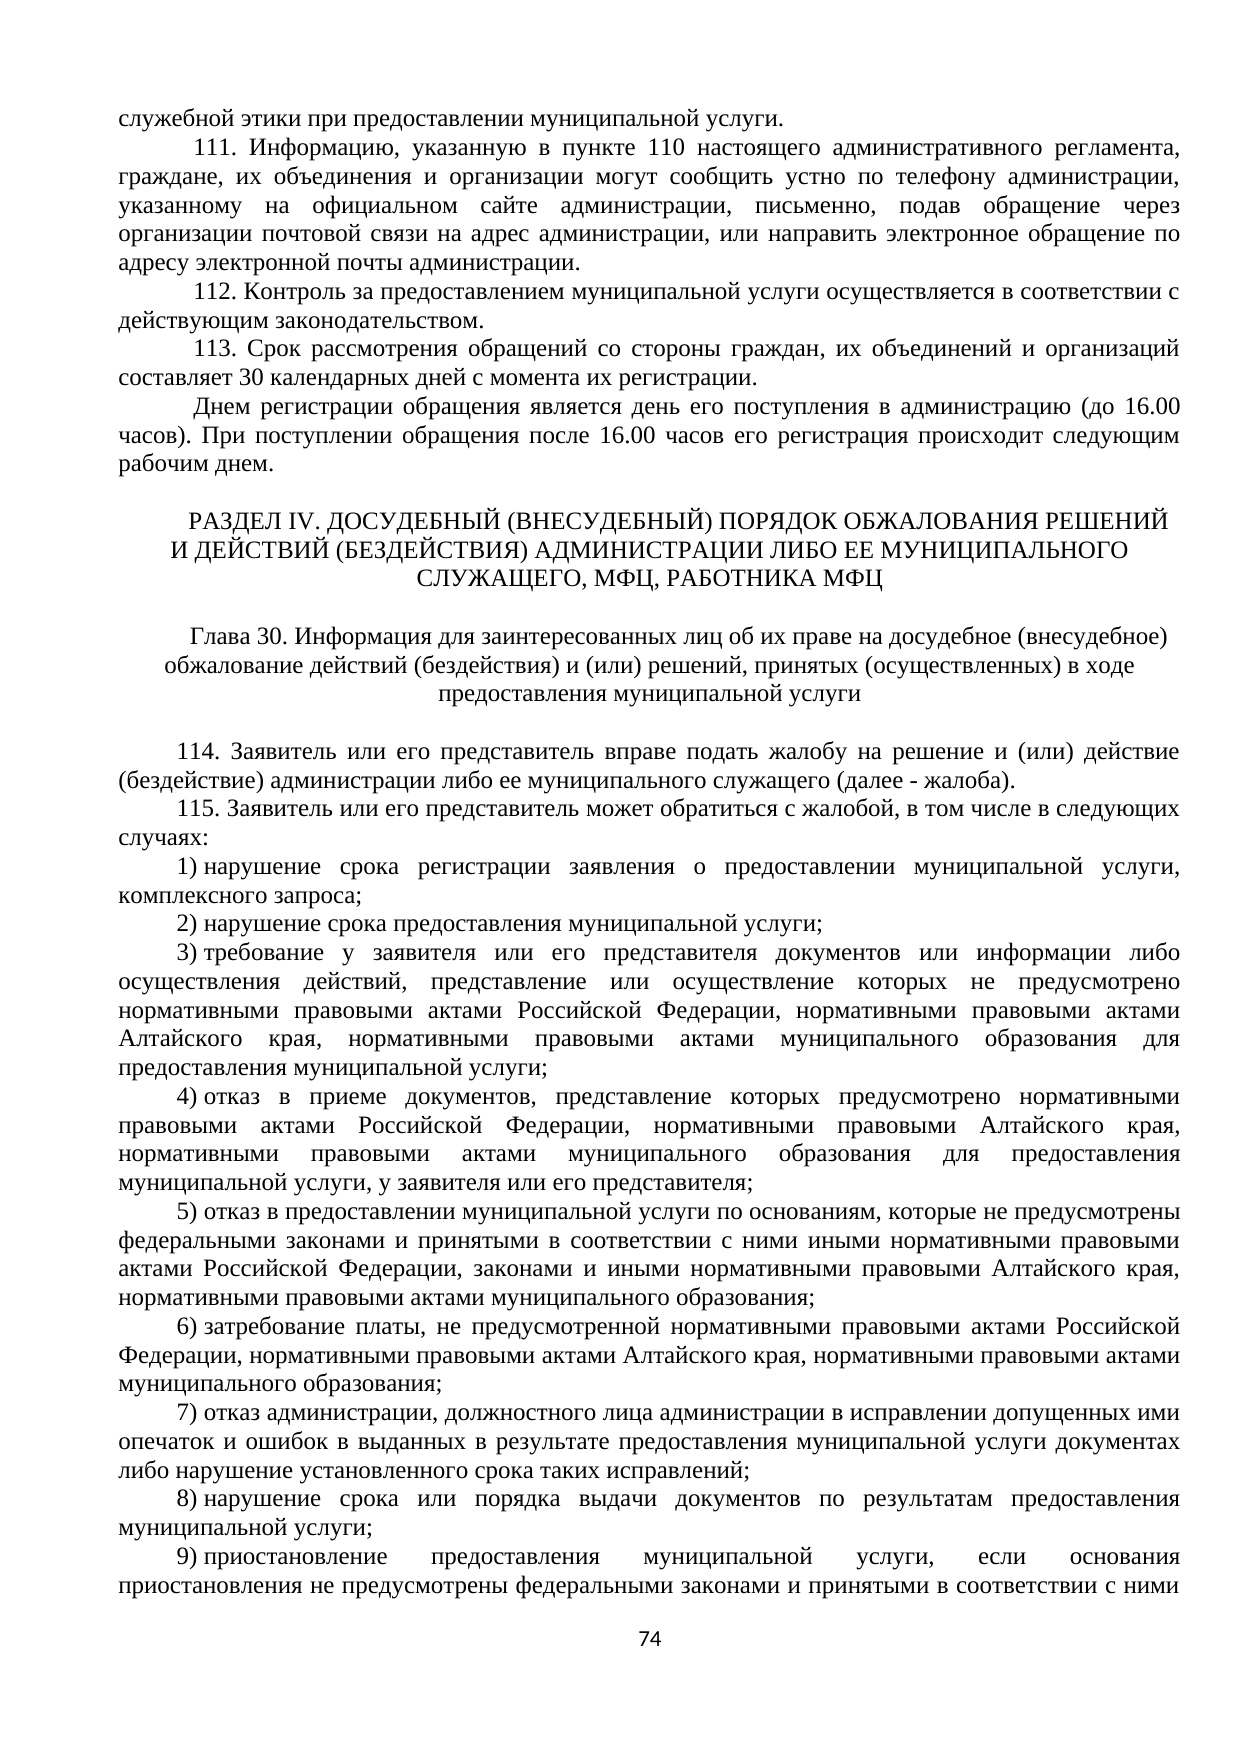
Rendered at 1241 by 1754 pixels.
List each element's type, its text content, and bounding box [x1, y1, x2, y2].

text 114. Заявитель или его представитель вправе подать жалобу на решение и (или) действие (бездействие) администрации либо ее муниципального служащего (далее - жалоба). [118, 736, 1181, 793]
text 5) отказ в предоставлении муниципальной услуги по основаниям, которые не предусмотрены федеральными законами и принятыми в соответствии с ними иными нормативными правовыми актами Российской Федерации, законами и иными нормативными правовыми Алтайского края, нормативными правовыми актами муниципального образования; [118, 1196, 1181, 1311]
text 6) затребование платы, не предусмотренной нормативными правовыми актами Российской Федерации, нормативными правовыми актами Алтайского края, нормативными правовыми актами муниципального образования; [118, 1311, 1181, 1397]
text 1) нарушение срока регистрации заявления о предоставлении муниципальной услуги, комплексного запроса; [118, 851, 1181, 908]
text 113. Срок рассмотрения обращений со стороны граждан, их объединений и организаций составляет 30 календарных дней с момента их регистрации. [118, 333, 1181, 391]
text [118, 1541, 1181, 1598]
text РАЗДЕЛ IV. ДОСУДЕБНЫЙ (ВНЕСУДЕБНЫЙ) ПОРЯДОК ОБЖАЛОВАНИЯ РЕШЕНИЙ И ДЕЙСТВИЙ (БЕЗДЕЙСТВИЯ) АДМИНИСТРАЦИИ ЛИБО ЕЕ МУНИЦИПАЛЬНОГО СЛУЖАЩЕГО, МФЦ, РАБОТНИКА МФЦ [118, 506, 1181, 592]
text 3) требование у заявителя или его представителя документов или информации либо осуществления действий, представление или осуществление которых не предусмотрено нормативными правовыми актами Российской Федерации, нормативными правовыми актами Алтайского края, нормативными правовыми актами муниципального образования для предоставления муниципальной услуги; [118, 937, 1181, 1081]
text 112. Контроль за предоставлением муниципальной услуги осуществляется в соответствии с действующим законодательством. [118, 276, 1181, 333]
text 4) отказ в приеме документов, представление которых предусмотрено нормативными правовыми актами Российской Федерации, нормативными правовыми Алтайского края, нормативными правовыми актами муниципального образования для предоставления муниципальной услуги, у заявителя или его представителя; [118, 1081, 1181, 1196]
text 115. Заявитель или его представитель может обратиться с жалобой, в том числе в следующих случаях: [118, 793, 1181, 851]
text 7) отказ администрации, должностного лица администрации в исправлении допущенных ими опечаток и ошибок в выданных в результате предоставления муниципальной услуги документах либо нарушение установленного срока таких исправлений; [118, 1397, 1181, 1483]
text 2) нарушение срока предоставления муниципальной услуги; [118, 908, 1181, 937]
text 111. Информацию, указанную в пункте 110 настоящего административного регламента, граждане, их объединения и организации могут сообщить устно по телефону администрации, указанному на официальном сайте администрации, письменно, подав обращение через организации почтовой связи на адрес администрации, или направить электронное обращение по адресу электронной почты администрации. [118, 132, 1181, 276]
text Днем регистрации обращения является день его поступления в администрацию (до 16.00 часов). При поступлении обращения после 16.00 часов его регистрация происходит следующим рабочим днем. [118, 391, 1181, 477]
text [118, 103, 1181, 132]
text 8) нарушение срока или порядка выдачи документов по результатам предоставления муниципальной услуги; [118, 1483, 1181, 1541]
text Глава 30. Информация для заинтересованных лиц об их праве на досудебное (внесудебное) обжалование действий (бездействия) и (или) решений, принятых (осуществленных) в ходе предоставления муниципальной услуги [118, 621, 1181, 707]
